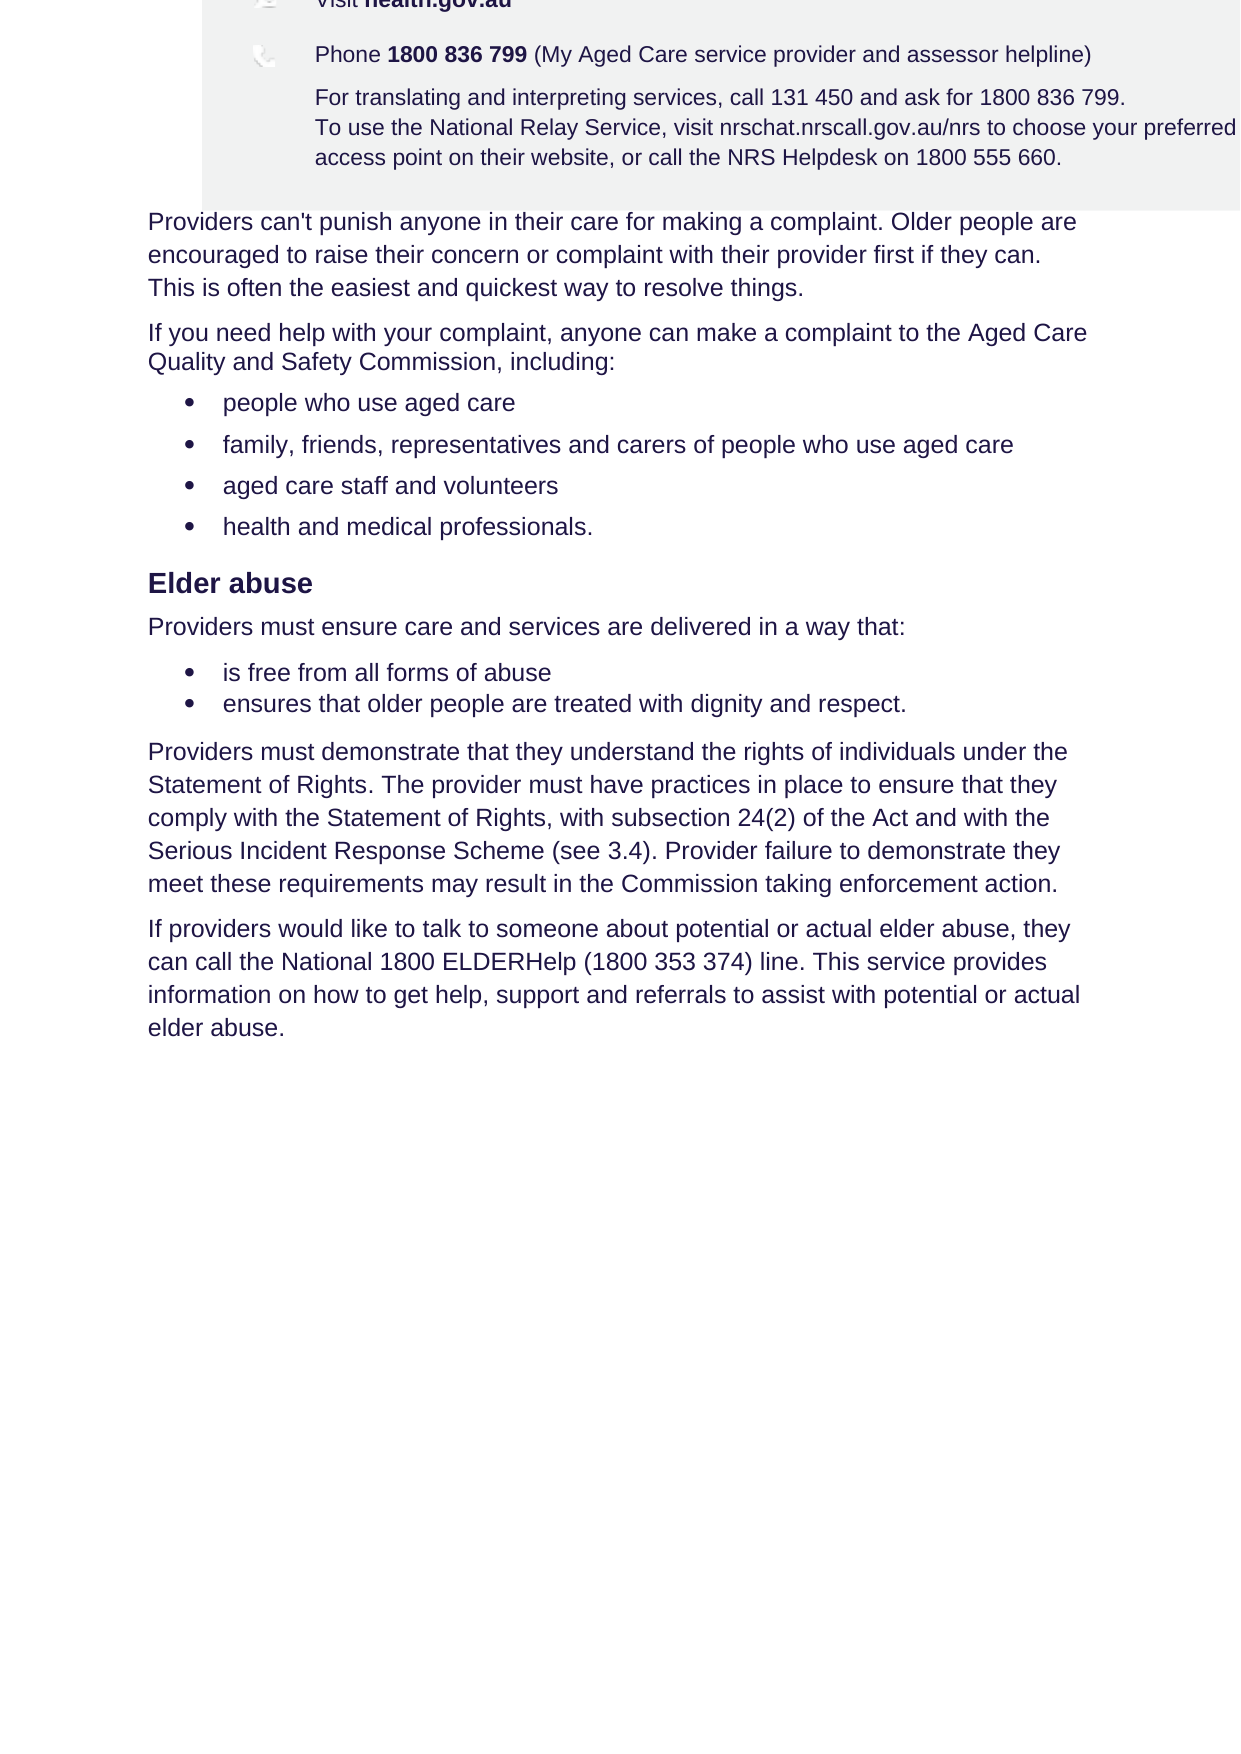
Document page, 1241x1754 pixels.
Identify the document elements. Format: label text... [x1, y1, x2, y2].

text If you need help with your complaint, anyone can make a complaint to the Aged Care Quality and Safety Commission, including: [148, 318, 1092, 376]
list people who use aged care [185, 388, 1092, 417]
text If providers would like to talk to someone about potential or actual elder abuse, they can call the National 1800 ELDERHelp (1800 353 374) line. This service provides information on how to get help, support and referrals to assist with potential or actual elder abuse. [148, 914, 1092, 1042]
subtitle Elder abuse [148, 566, 1092, 600]
list aged care staff and volunteers [185, 471, 1092, 500]
text Providers must ensure care and services are delivered in a way that: [148, 612, 1092, 641]
list family, friends, representatives and carers of people who use aged care [185, 429, 1092, 458]
list health and medical professionals. [185, 512, 1092, 541]
text Providers can't punish anyone in their care for making a complaint. Older people are encouraged to raise their concern or complaint with their provider first if they can. This is often the easiest and quickest way to resolve things. [148, 207, 1092, 301]
text Providers must demonstrate that they understand the rights of individuals under the Statement of Rights. The provider must have practices in place to ensure that they comply with the Statement of Rights, with subsection 24(2) of the Act and with the Serious Incident Response Scheme (see 3.4). Provider failure to demonstrate they meet these requirements may result in the Commission taking enforcement action. [148, 737, 1092, 897]
list ensures that older people are treated with dignity and respect. [185, 689, 1092, 718]
list is free from all forms of abuse [185, 658, 1092, 687]
